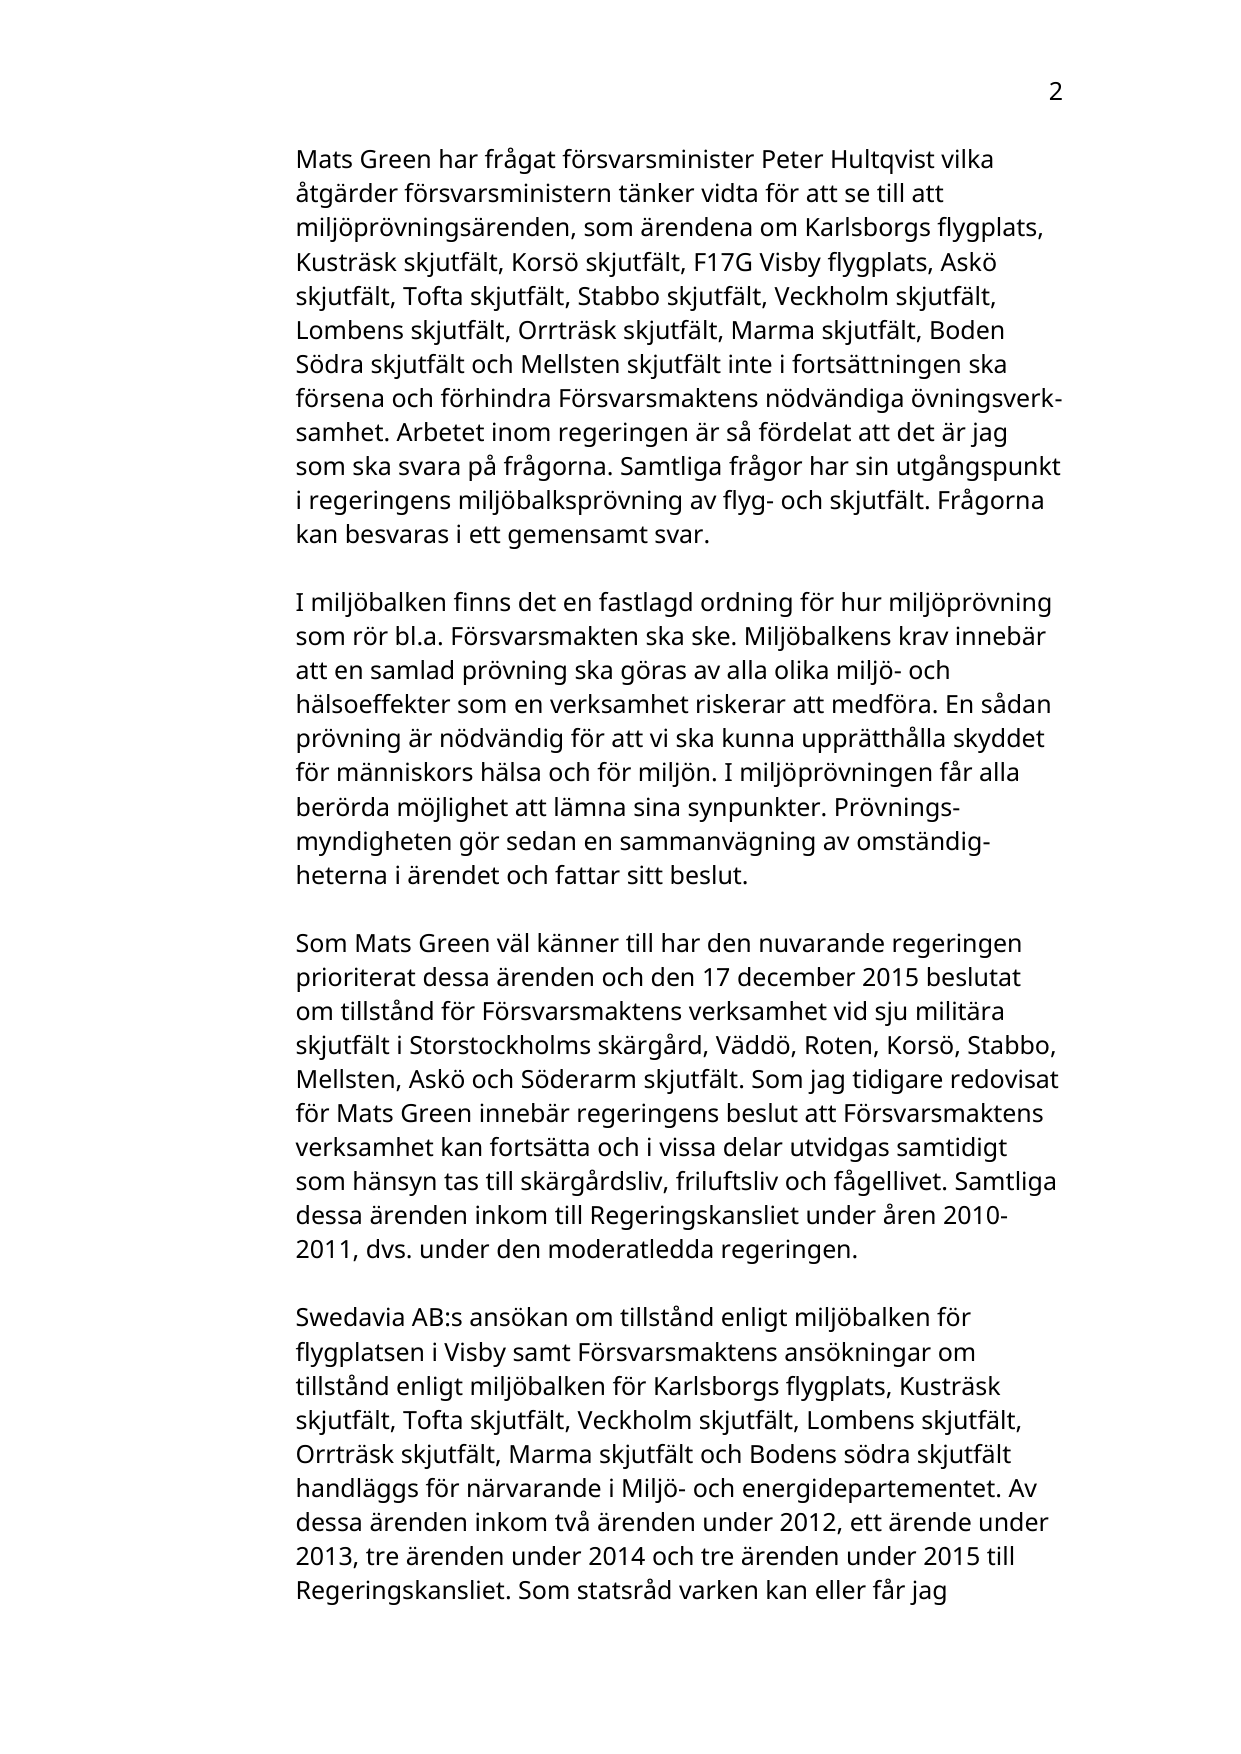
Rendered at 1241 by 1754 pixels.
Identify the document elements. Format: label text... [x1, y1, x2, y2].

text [295, 1300, 1063, 1607]
text Mats Green har frågat försvarsminister Peter Hultqvist vilka åtgärder försvarsministern tänker vidta för att se till att miljöprövningsärenden, som ärendena om Karlsborgs flygplats, Kusträsk skjutfält, Korsö skjutfält, F17G Visby flygplats, Askö skjutfält, Tofta skjutfält, Stabbo skjutfält, Veckholm skjutfält, Lombens skjutfält, Orrträsk skjutfält, Marma skjutfält, Boden Södra skjutfält och Mellsten skjutfält inte i fortsättningen ska försena och förhindra Försvarsmaktens nödvändiga övningsverksamhet. Arbetet inom regeringen är så fördelat att det är jag som ska svara på frågorna. Samtliga frågor har sin utgångspunkt i regeringens miljöbalksprövning av flyg- och skjutfält. Frågorna kan besvaras i ett gemensamt svar. [295, 142, 1063, 551]
text Som Mats Green väl känner till har den nuvarande regeringen prioriterat dessa ärenden och den 17 december 2015 beslutat om tillstånd för Försvarsmaktens verksamhet vid sju militära skjutfält i Storstockholms skärgård, Väddö, Roten, Korsö, Stabbo, Mellsten, Askö och Söderarm skjutfält. Som jag tidigare redovisat för Mats Green innebär regeringens beslut att Försvarsmaktens verksamhet kan fortsätta och i vissa delar utvidgas samtidigt som hänsyn tas till skärgårdsliv, friluftsliv och fågellivet. Samtliga dessa ärenden inkom till Regeringskansliet under åren 2010-2011, dvs. under den moderatledda regeringen. [295, 925, 1063, 1266]
text I miljöbalken finns det en fastlagd ordning för hur miljöprövning som rör bl.a. Försvarsmakten ska ske. Miljöbalkens krav innebär att en samlad prövning ska göras av alla olika miljö- och hälsoeffekter som en verksamhet riskerar att medföra. En sådan prövning är nödvändig för att vi ska kunna upprätthålla skyddet för människors hälsa och för miljön. I miljöprövningen får alla berörda möjlighet att lämna sina synpunkter. Prövningsmyndigheten gör sedan en sammanvägning av omständigheterna i ärendet och fattar sitt beslut. [295, 585, 1063, 891]
